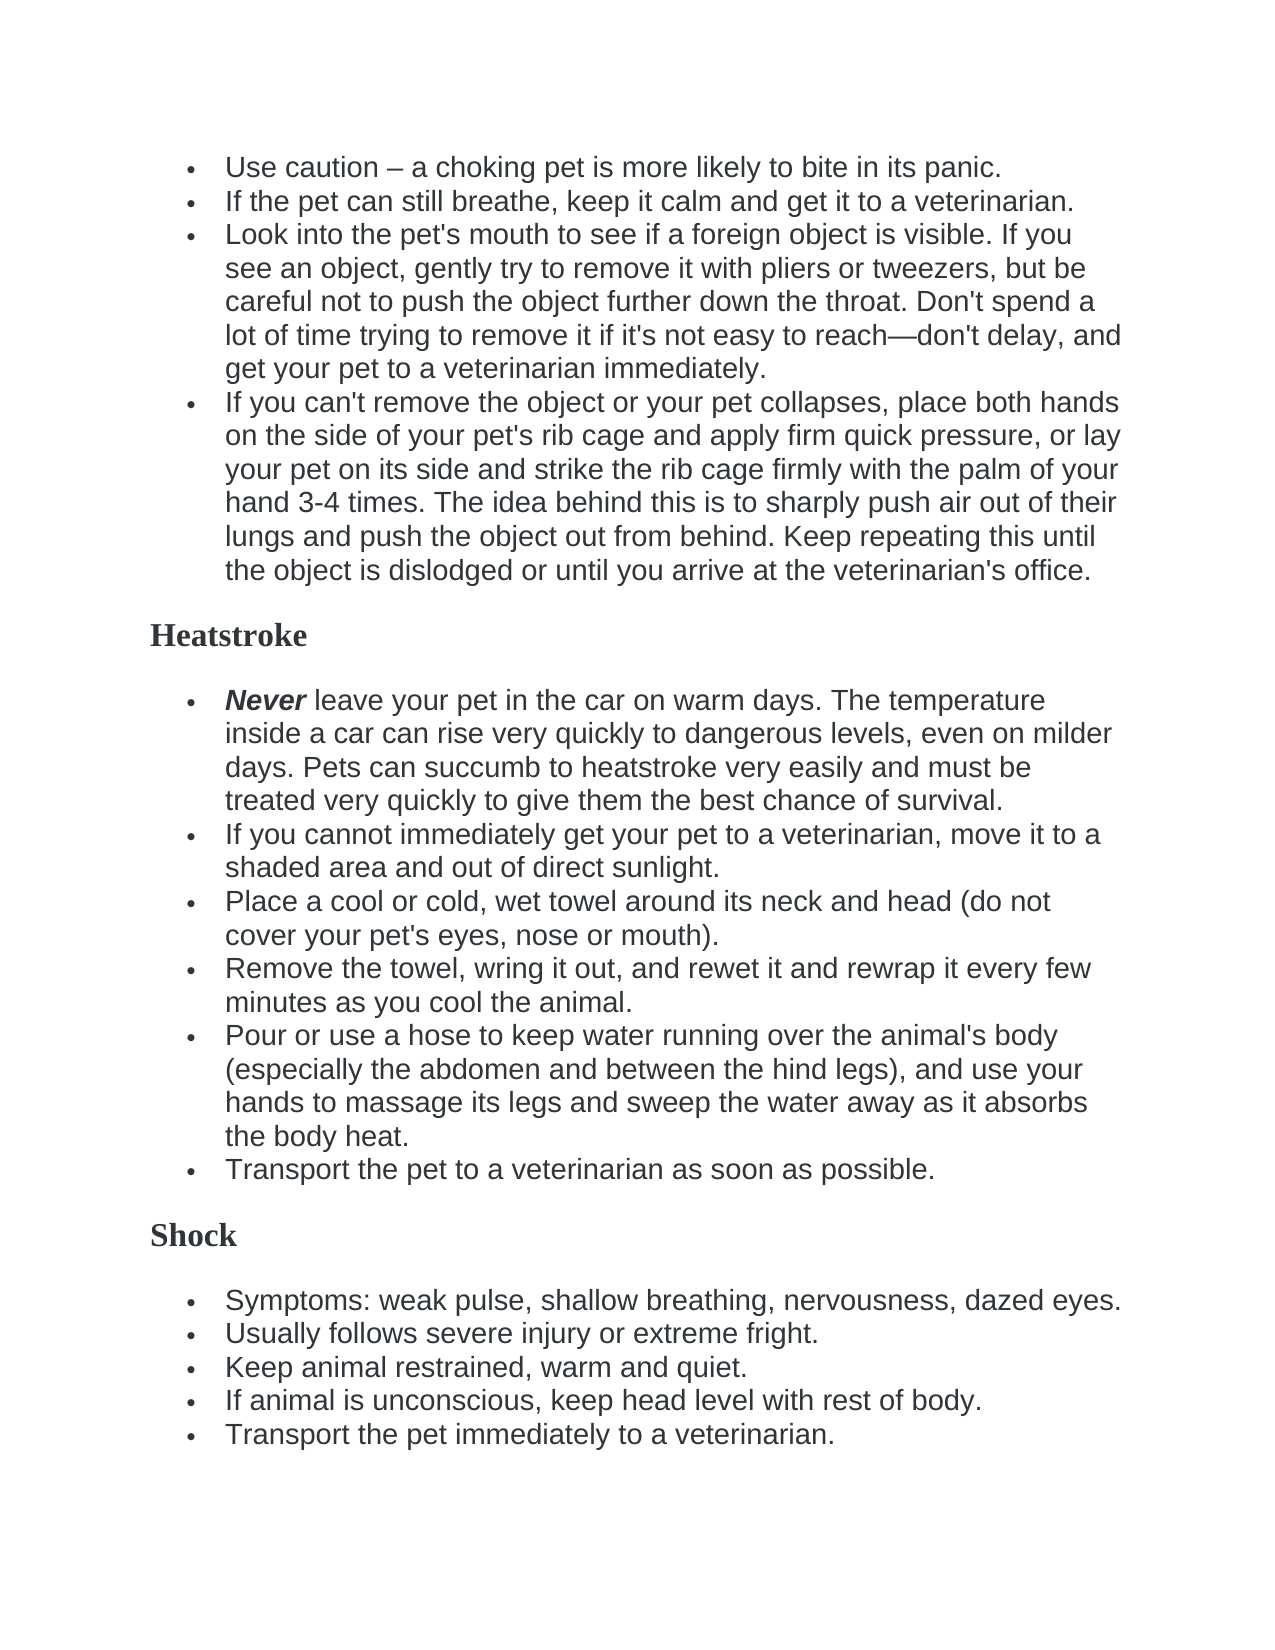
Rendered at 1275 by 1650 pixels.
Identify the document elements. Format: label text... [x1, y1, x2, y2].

text Heatstroke [150, 615, 1125, 653]
list Keep animal restrained, warm and quiet. [187, 1349, 1125, 1383]
list Pour or use a hose to keep water running over the animal's body (especially the abdomen and between the hind legs), and use your hands to massage its legs and sweep the water away as it absorbs the body heat. [187, 1018, 1125, 1152]
list Usually follows severe injury or extreme fright. [187, 1316, 1125, 1349]
list If you cannot immediately get your pet to a veterinarian, move it to a shaded area and out of direct sunlight. [187, 817, 1125, 884]
list Remove the towel, wring it out, and rewet it and rewrap it every few minutes as you cool the animal. [187, 951, 1125, 1018]
list Transport the pet immediately to a veterinarian. [187, 1417, 1125, 1450]
list Symptoms: weak pulse, shallow breathing, nervousness, dazed eyes. [187, 1282, 1125, 1316]
list Look into the pet's mouth to see if a foreign object is visible. If you see an object, gently try to remove it with pliers or tweezers, but be careful not to push the object further down the throat. Don't spend a lot of time trying to remove it if it's not easy to reach—don't delay, and get your pet to a veterinarian immediately. [187, 217, 1125, 385]
text Shock [150, 1215, 1125, 1253]
list Transport the pet to a veterinarian as soon as possible. [187, 1152, 1125, 1186]
list If animal is unconscious, keep head level with rest of body. [187, 1383, 1125, 1417]
list Never leave your pet in the car on warm days. The temperature inside a car can rise very quickly to dangerous levels, even on milder days. Pets can succumb to heatstroke very easily and must be treated very quickly to give them the best chance of survival. [187, 683, 1125, 817]
list If you can't remove the object or your pet collapses, place both hands on the side of your pet's rib cage and apply firm quick pressure, or lay your pet on its side and strike the rib cage firmly with the palm of your hand 3-4 times. The idea behind this is to sharply push air out of their lungs and push the object out from behind. Keep repeating this until the object is dislodged or until you arrive at the veterinarian's office. [187, 385, 1125, 586]
list If the pet can still breathe, keep it calm and get it to a veterinarian. [187, 183, 1125, 217]
list Place a cool or cold, wet towel around its neck and head (do not cover your pet's eyes, nose or mouth). [187, 884, 1125, 951]
list Use caution – a choking pet is more likely to bite in its panic. [187, 150, 1125, 183]
